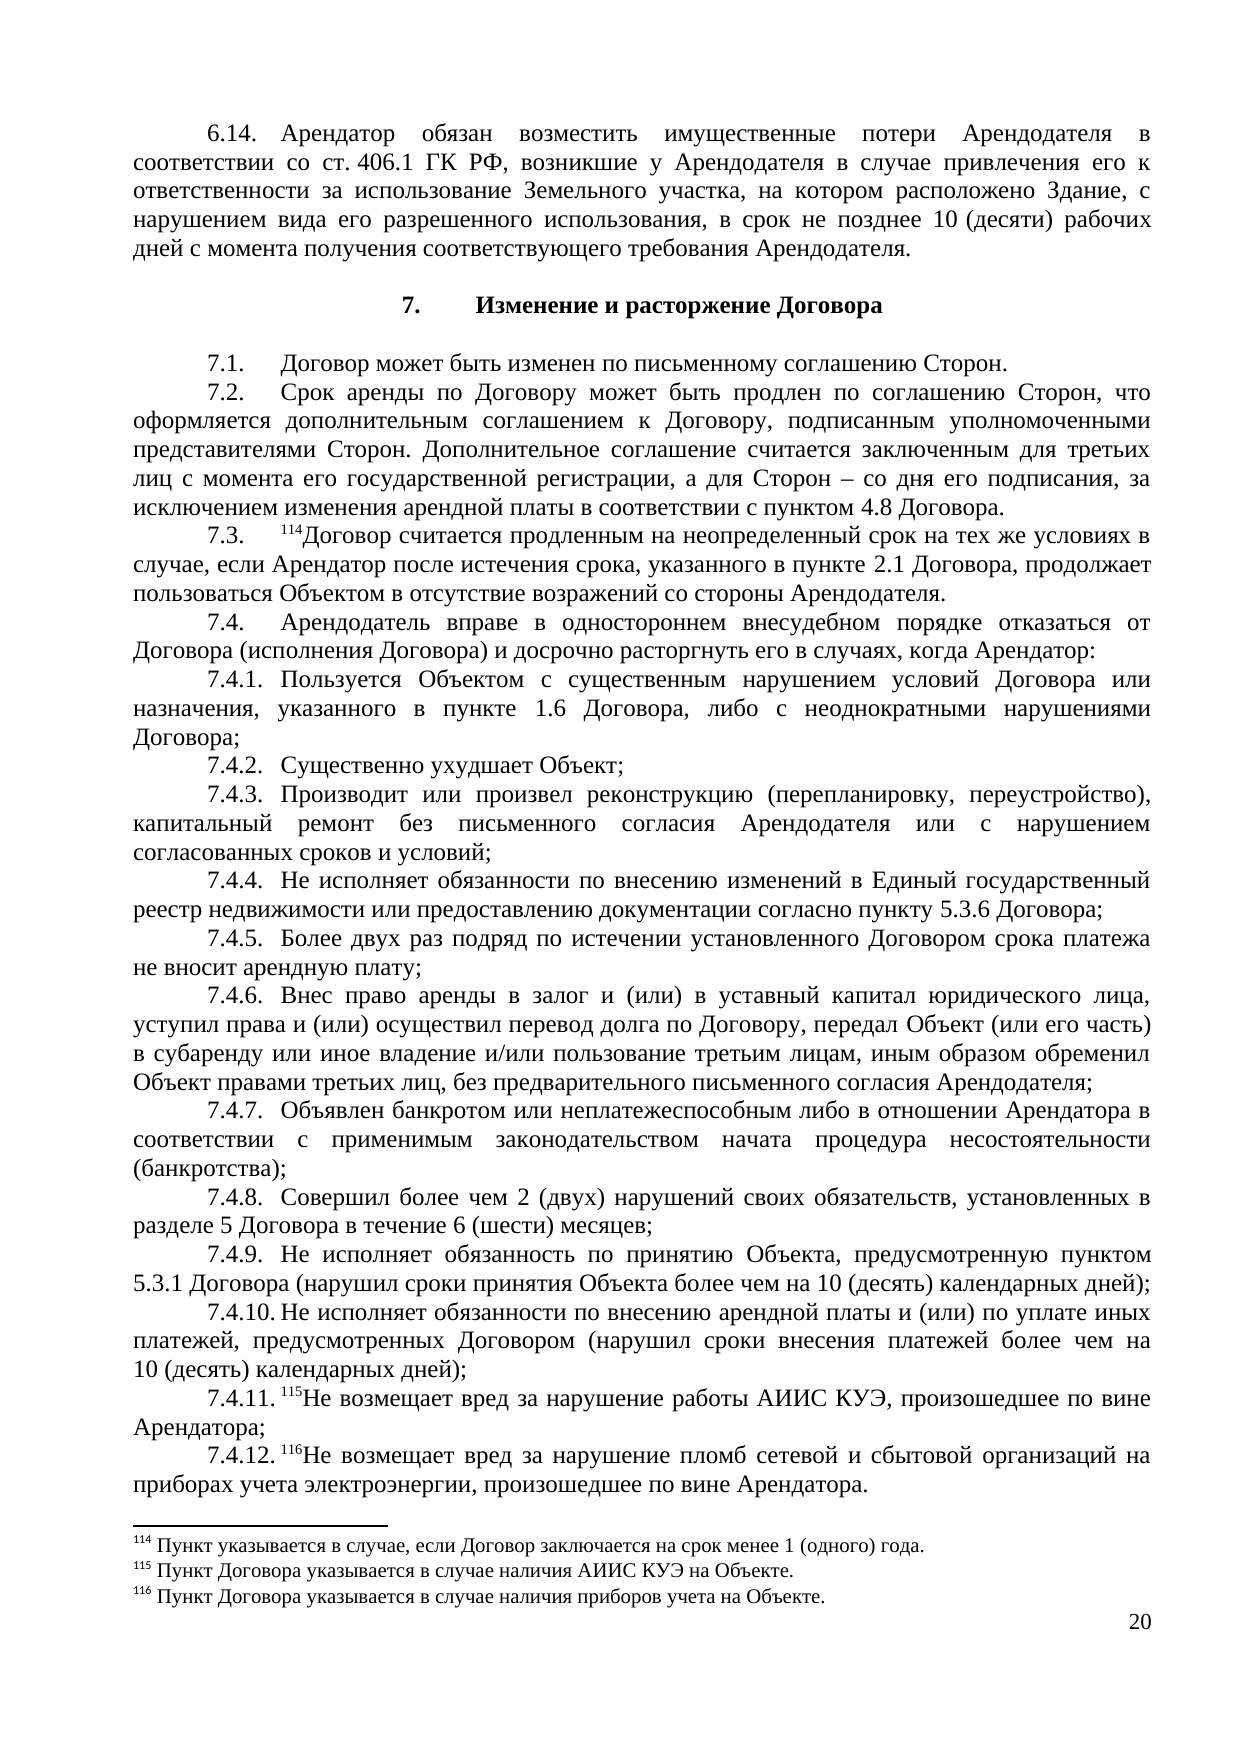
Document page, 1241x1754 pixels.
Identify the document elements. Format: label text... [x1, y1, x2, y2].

list Договор может быть изменен по письменному соглашению Сторон. [133, 348, 1152, 377]
list Объявлен банкротом или неплатежеспособным либо в отношении Арендатора в соответствии с применимым законодательством начата процедура несостоятельности (банкротства); [133, 1096, 1152, 1182]
list Арендатор обязан возместить имущественные потери Арендодателя в соответствии со ст. 406.1 ГК РФ, возникшие у Арендодателя в случае привлечения его к ответственности за использование Земельного участка, на котором расположено Здание, с нарушением вида его разрешенного использования, в срок не позднее 10 (десяти) рабочих дней с момента получения соответствующего требования Арендодателя. [133, 118, 1152, 262]
list Договор считается продленным на неопределенный срок на тех же условиях в случае, если Арендатор после истечения срока, указанного в пункте 2.1 Договора, продолжает пользоваться Объектом в отсутствие возражений со стороны Арендодателя. [133, 521, 1152, 607]
list Срок аренды по Договору может быть продлен по соглашению Сторон, что оформляется дополнительным соглашением к Договору, подписанным уполномоченными представителями Сторон. Дополнительное соглашение считается заключенным для третьих лиц с момента его государственной регистрации, а для Сторон – со дня его подписания, за исключением изменения арендной платы в соответствии с пунктом 4.8 Договора. [133, 377, 1152, 521]
list Производит или произвел реконструкцию (перепланировку, переустройство), капитальный ремонт без письменного согласия Арендодателя или с нарушением согласованных сроков и условий; [133, 779, 1152, 866]
list Пользуется Объектом с существенным нарушением условий Договора или назначения, указанного в пункте 1.6 Договора, либо с неоднократными нарушениями Договора; [133, 664, 1152, 751]
list Совершил более чем 2 (двух) нарушений своих обязательств, установленных в разделе 5 Договора в течение 6 (шести) месяцев; [133, 1182, 1152, 1239]
list Не возмещает вред за нарушение пломб сетевой и сбытовой организаций на приборах учета электроэнергии, произошедшее по вине Арендатора. [133, 1441, 1152, 1498]
list Существенно ухудшает Объект; [133, 751, 1152, 779]
list Не возмещает вред за нарушение работы АИИС КУЭ, произошедшее по вине Арендатора; [133, 1383, 1152, 1441]
list Изменение и расторжение Договора [133, 291, 1152, 319]
list Более двух раз подряд по истечении установленного Договором срока платежа не вносит арендную плату; [133, 923, 1152, 981]
list Внес право аренды в залог и (или) в уставный капитал юридического лица, уступил права и (или) осуществил перевод долга по Договору, передал Объект (или его часть) в субаренду или иное владение и/или пользование третьим лицам, иным образом обременил Объект правами третьих лиц, без предварительного письменного согласия Арендодателя; [133, 981, 1152, 1096]
list Не исполняет обязанности по внесению изменений в Единый государственный реестр недвижимости или предоставлению документации согласно пункту 5.3.6 Договора; [133, 866, 1152, 923]
list Не исполняет обязанность по принятию Объекта, предусмотренную пунктом 5.3.1 Договора (нарушил сроки принятия Объекта более чем на 10 (десять) календарных дней); [133, 1239, 1152, 1297]
list Арендодатель вправе в одностороннем внесудебном порядке отказаться от Договора (исполнения Договора) и досрочно расторгнуть его в случаях, когда Арендатор: [133, 607, 1152, 664]
list Не исполняет обязанности по внесению арендной платы и (или) по уплате иных платежей, предусмотренных Договором (нарушил сроки внесения платежей более чем на 10 (десять) календарных дней); [133, 1297, 1152, 1383]
